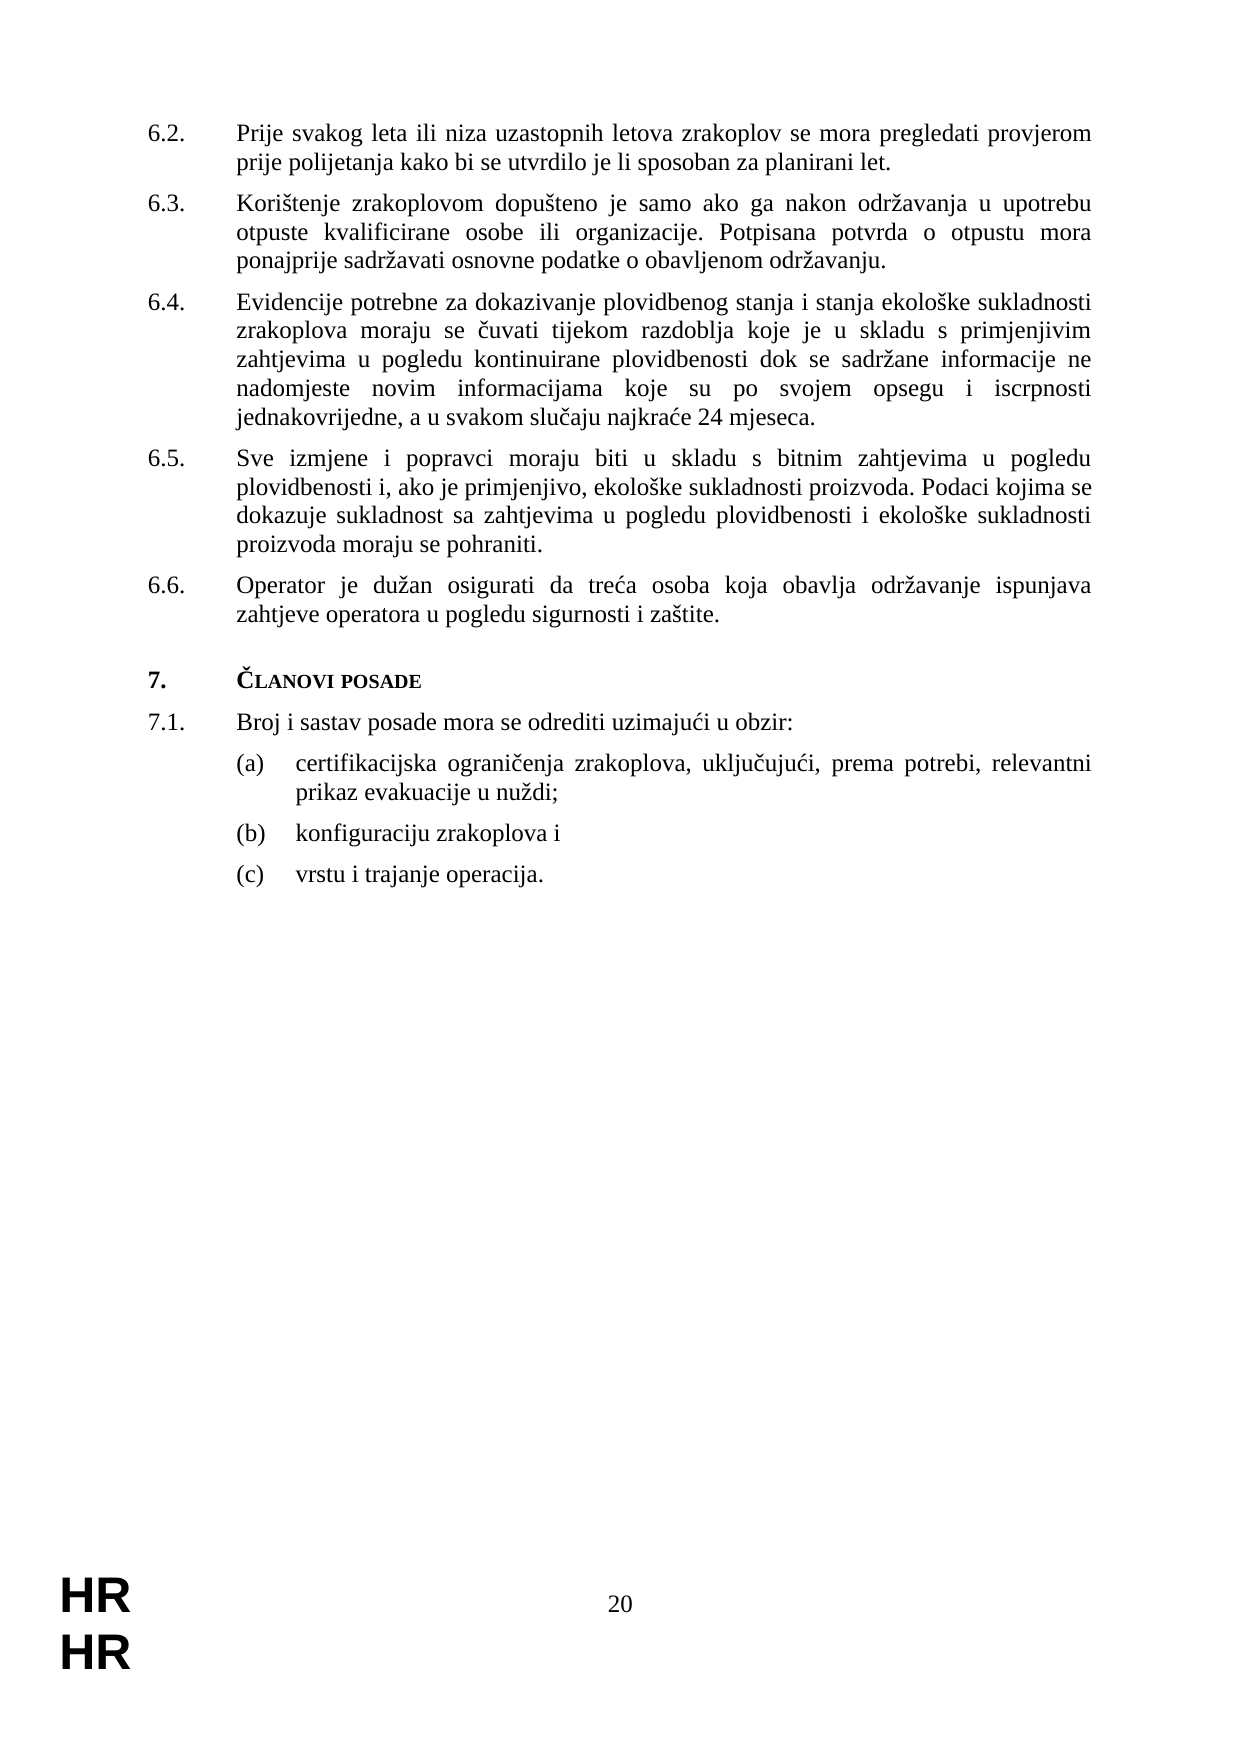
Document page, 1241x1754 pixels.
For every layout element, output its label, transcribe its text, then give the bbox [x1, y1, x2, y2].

list certifikacijska ograničenja zrakoplova, uključujući, prema potrebi, relevantni prikaz evakuacije u nuždi; [236, 748, 1092, 806]
text konfiguraciju zrakoplova i [236, 818, 1092, 847]
subtitle Broj i sastav posade mora se odrediti uzimajući u obzir: [148, 707, 1092, 736]
subtitle Evidencije potrebne za dokazivanje plovidbenog stanja i stanja ekološke sukladnosti zrakoplova moraju se čuvati tijekom razdoblja koje je u skladu s primjenjivim zahtjevima u pogledu kontinuirane plovidbenosti dok se sadržane informacije ne nadomjeste novim informacijama koje su po svojem opsegu i iscrpnosti jednakovrijedne, a u svakom slučaju najkraće 24 mjeseca. [148, 287, 1092, 431]
subtitle Sve izmjene i popravci moraju biti u skladu s bitnim zahtjevima u pogledu plovidbenosti i, ako je primjenjivo, ekološke sukladnosti proizvoda. Podaci kojima se dokazuje sukladnost sa zahtjevima u pogledu plovidbenosti i ekološke sukladnosti proizvoda moraju se pohraniti. [148, 443, 1092, 558]
text vrstu i trajanje operacija. [236, 859, 1092, 888]
subtitle Korištenje zrakoplovom dopušteno je samo ako ga nakon održavanja u upotrebu otpuste kvalificirane osobe ili organizacije. Potpisana potvrda o otpustu mora ponajprije sadržavati osnovne podatke o obavljenom održavanju. [148, 188, 1092, 274]
subtitle Prije svakog leta ili niza uzastopnih letova zrakoplov se mora pregledati provjerom prije polijetanja kako bi se utvrdilo je li sposoban za planirani let. [148, 118, 1092, 176]
subtitle Članovi posade [148, 666, 1092, 694]
subtitle Operator je dužan osigurati da treća osoba koja obavlja održavanje ispunjava zahtjeve operatora u pogledu sigurnosti i zaštite. [148, 571, 1092, 628]
